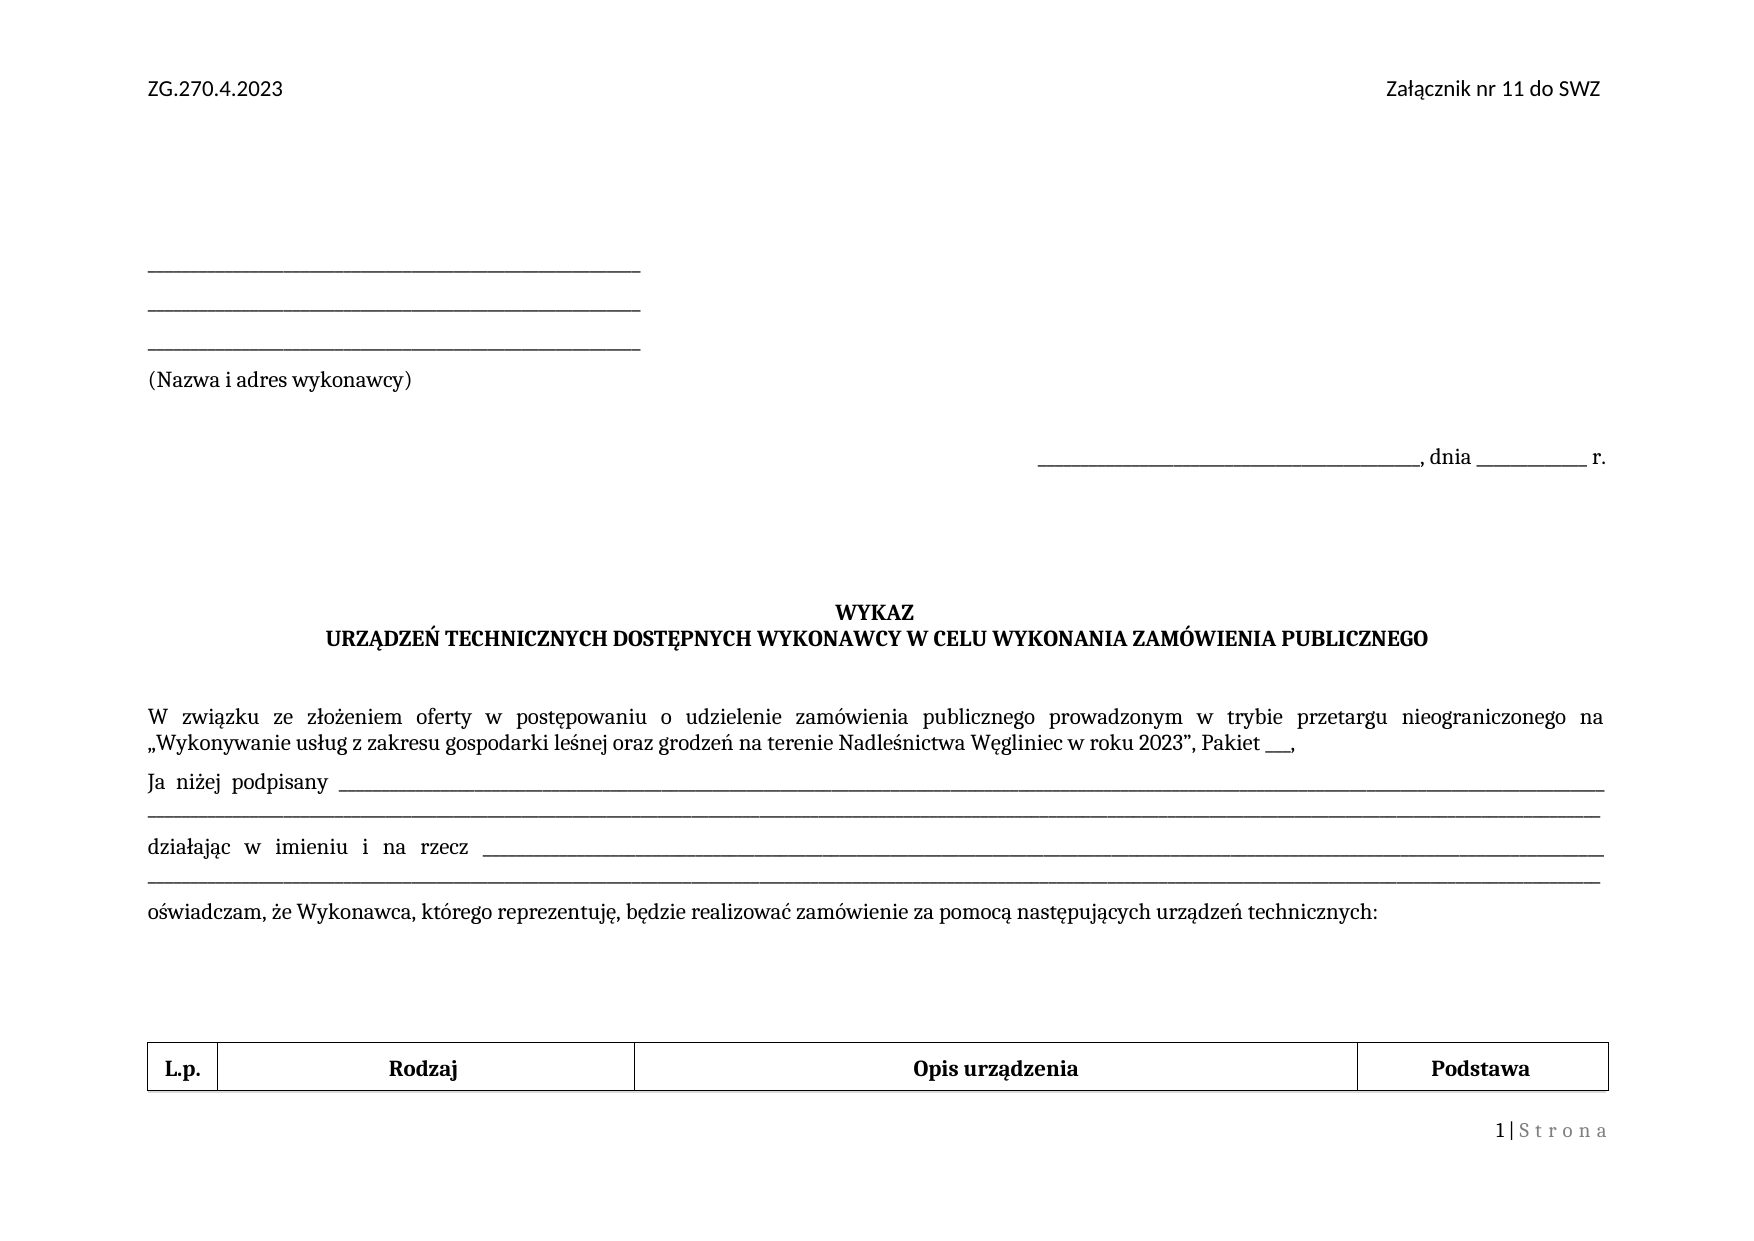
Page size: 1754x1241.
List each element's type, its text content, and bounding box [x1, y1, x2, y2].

text __________________________________________________________ [148, 289, 1606, 315]
text oświadczam, że Wykonawca, którego reprezentuję, będzie realizować zamówienie za pomocą następujących urządzeń technicznych: [148, 899, 1606, 926]
text W związku ze złożeniem oferty w postępowaniu o udzielenie zamówienia publicznego prowadzonym w trybie przetargu nieograniczonego na „Wykonywanie usług z zakresu gospodarki leśnej oraz grodzeń na terenie Nadleśnictwa Węgliniec w roku 2023”, Pakiet ___, [148, 703, 1606, 756]
text (Nazwa i adres wykonawcy) [148, 366, 1606, 393]
text Ja niżej podpisany _____________________________________________________________________________________________________________________________________________________ ___________________________________________________________________________________________________________________________________________________________________________ [148, 769, 1606, 821]
text __________________________________________________________ [148, 250, 1606, 276]
table_header Rodzaj urządzenia [218, 1043, 634, 1090]
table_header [635, 1043, 1357, 1090]
table_header L.p. [148, 1043, 217, 1090]
text działając w imieniu i na rzecz ____________________________________________________________________________________________________________________________________ ___________________________________________________________________________________________________________________________________________________________________________ [148, 834, 1606, 887]
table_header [1358, 1043, 1608, 1090]
text _____________________________________________, dnia _____________ r. [148, 444, 1606, 470]
text __________________________________________________________ [148, 327, 1606, 354]
text WYKAZ URZĄDZEŃ TECHNICZNYCH DOSTĘPNYCH WYKONAWCY W CELU WYKONANIA ZAMÓWIENIA PUBLICZNEGO [148, 599, 1606, 652]
